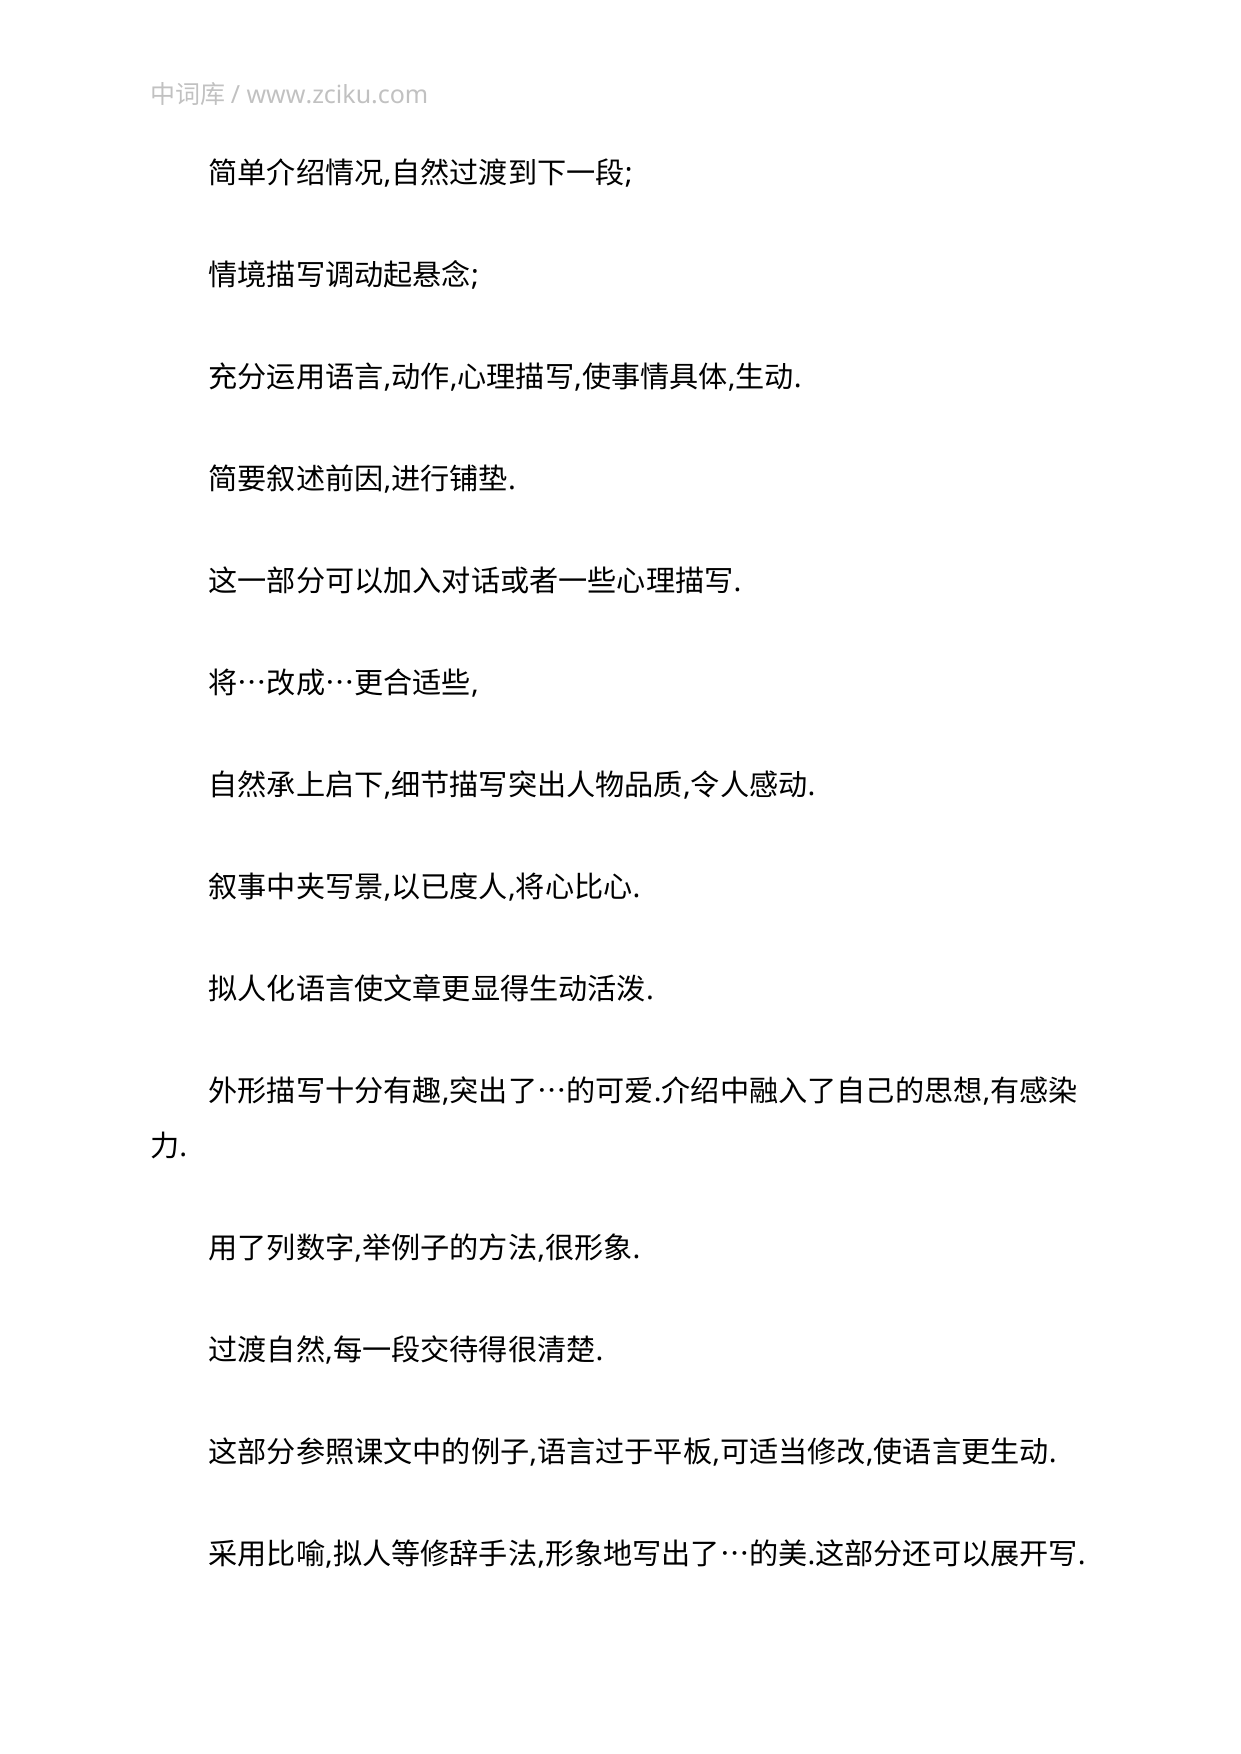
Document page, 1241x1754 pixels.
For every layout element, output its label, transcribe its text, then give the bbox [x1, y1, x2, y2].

text 拟人化语言使文章更显得生动活泼. [150, 966, 1090, 1008]
text 外形描写十分有趣,突出了…的可爱.介绍中融入了自己的思想,有感染力. [150, 1068, 1090, 1165]
text 自然承上启下,细节描写突出人物品质,令人感动. [150, 762, 1090, 804]
text 简单介绍情况,自然过渡到下一段; [150, 150, 1090, 192]
text 情境描写调动起悬念; [150, 252, 1090, 294]
text 用了列数字,举例子的方法,很形象. [150, 1225, 1090, 1267]
text 这部分参照课文中的例子,语言过于平板,可适当修改,使语言更生动. [150, 1429, 1090, 1471]
text 充分运用语言,动作,心理描写,使事情具体,生动. [150, 354, 1090, 396]
text 过渡自然,每一段交待得很清楚. [150, 1327, 1090, 1369]
text 这一部分可以加入对话或者一些心理描写. [150, 558, 1090, 600]
text 叙事中夹写景,以已度人,将心比心. [150, 864, 1090, 906]
text 将…改成…更合适些, [150, 660, 1090, 702]
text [150, 1531, 1090, 1573]
text 简要叙述前因,进行铺垫. [150, 456, 1090, 498]
